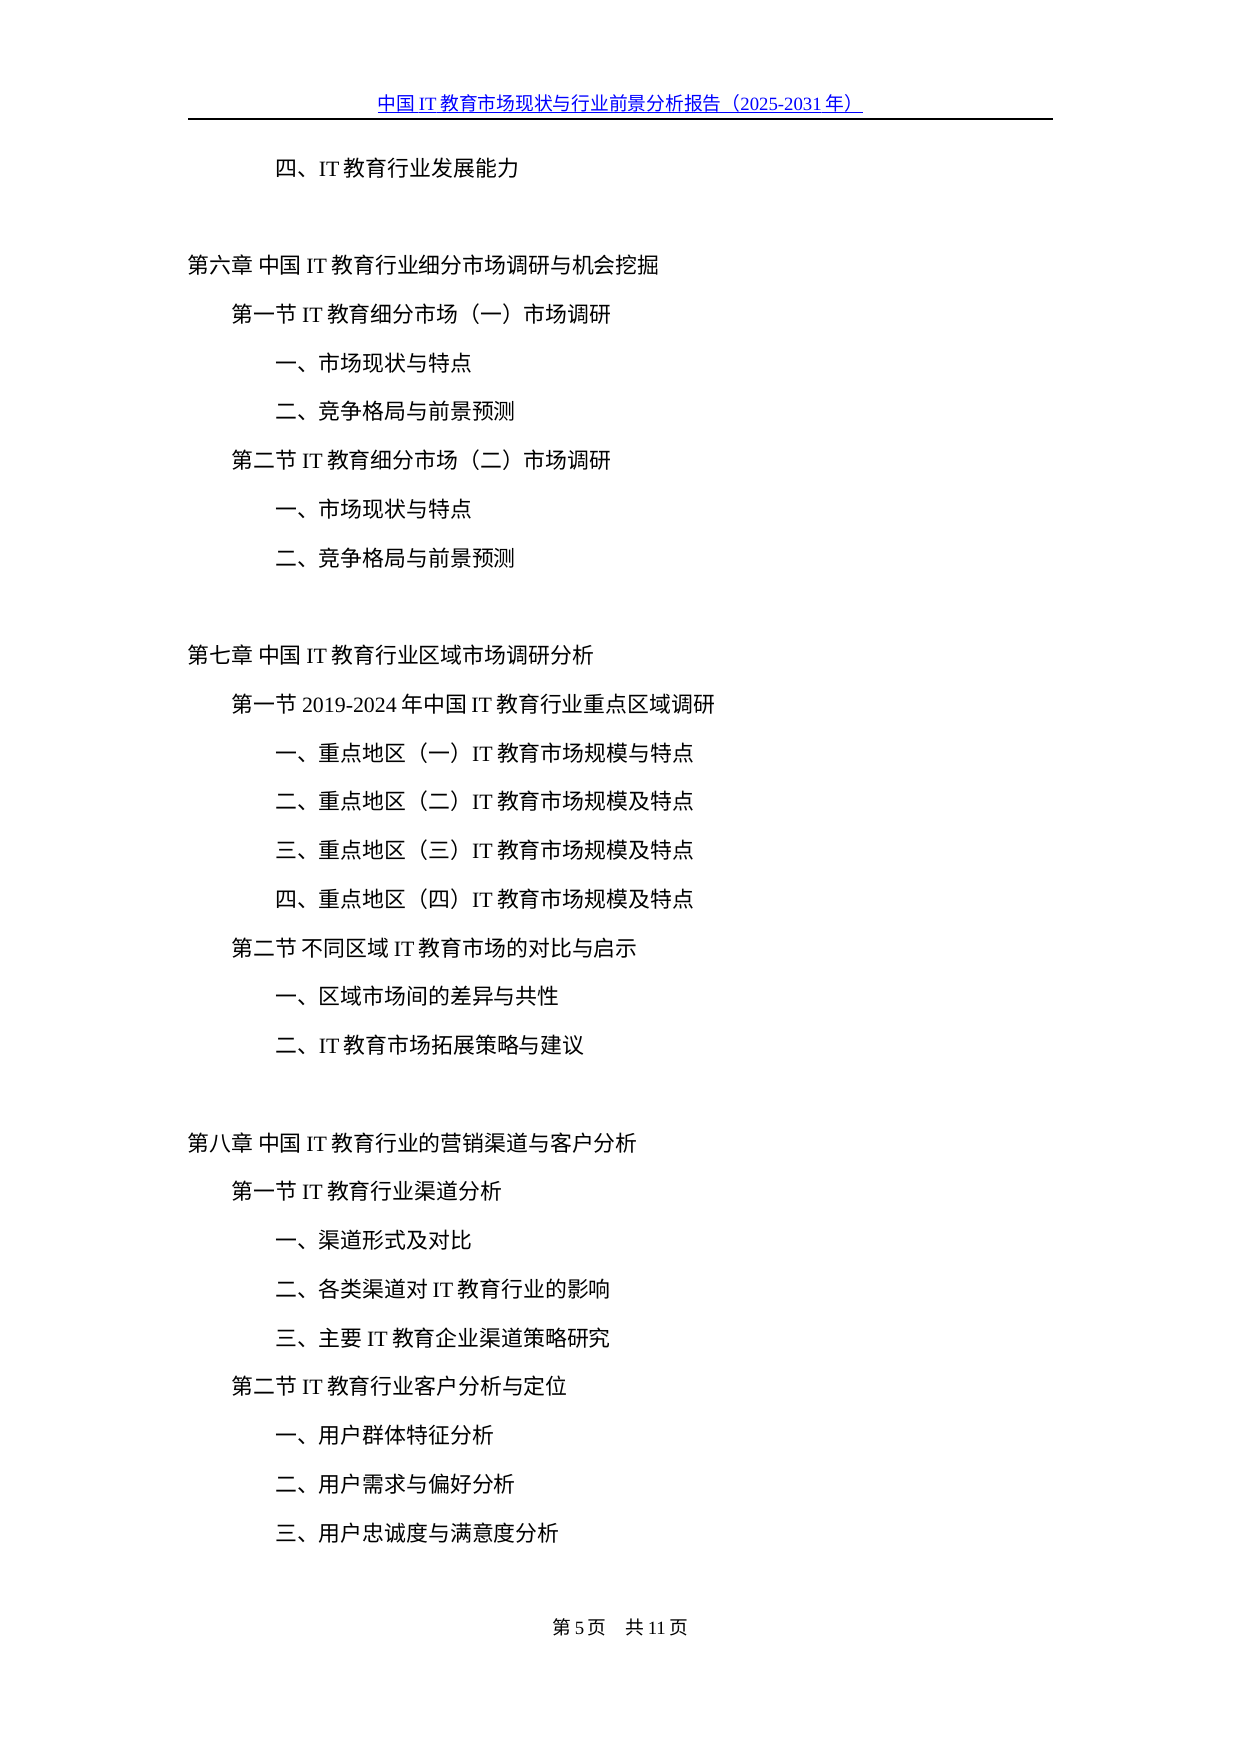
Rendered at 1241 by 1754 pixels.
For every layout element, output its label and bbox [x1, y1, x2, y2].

text [187, 150, 1053, 1548]
